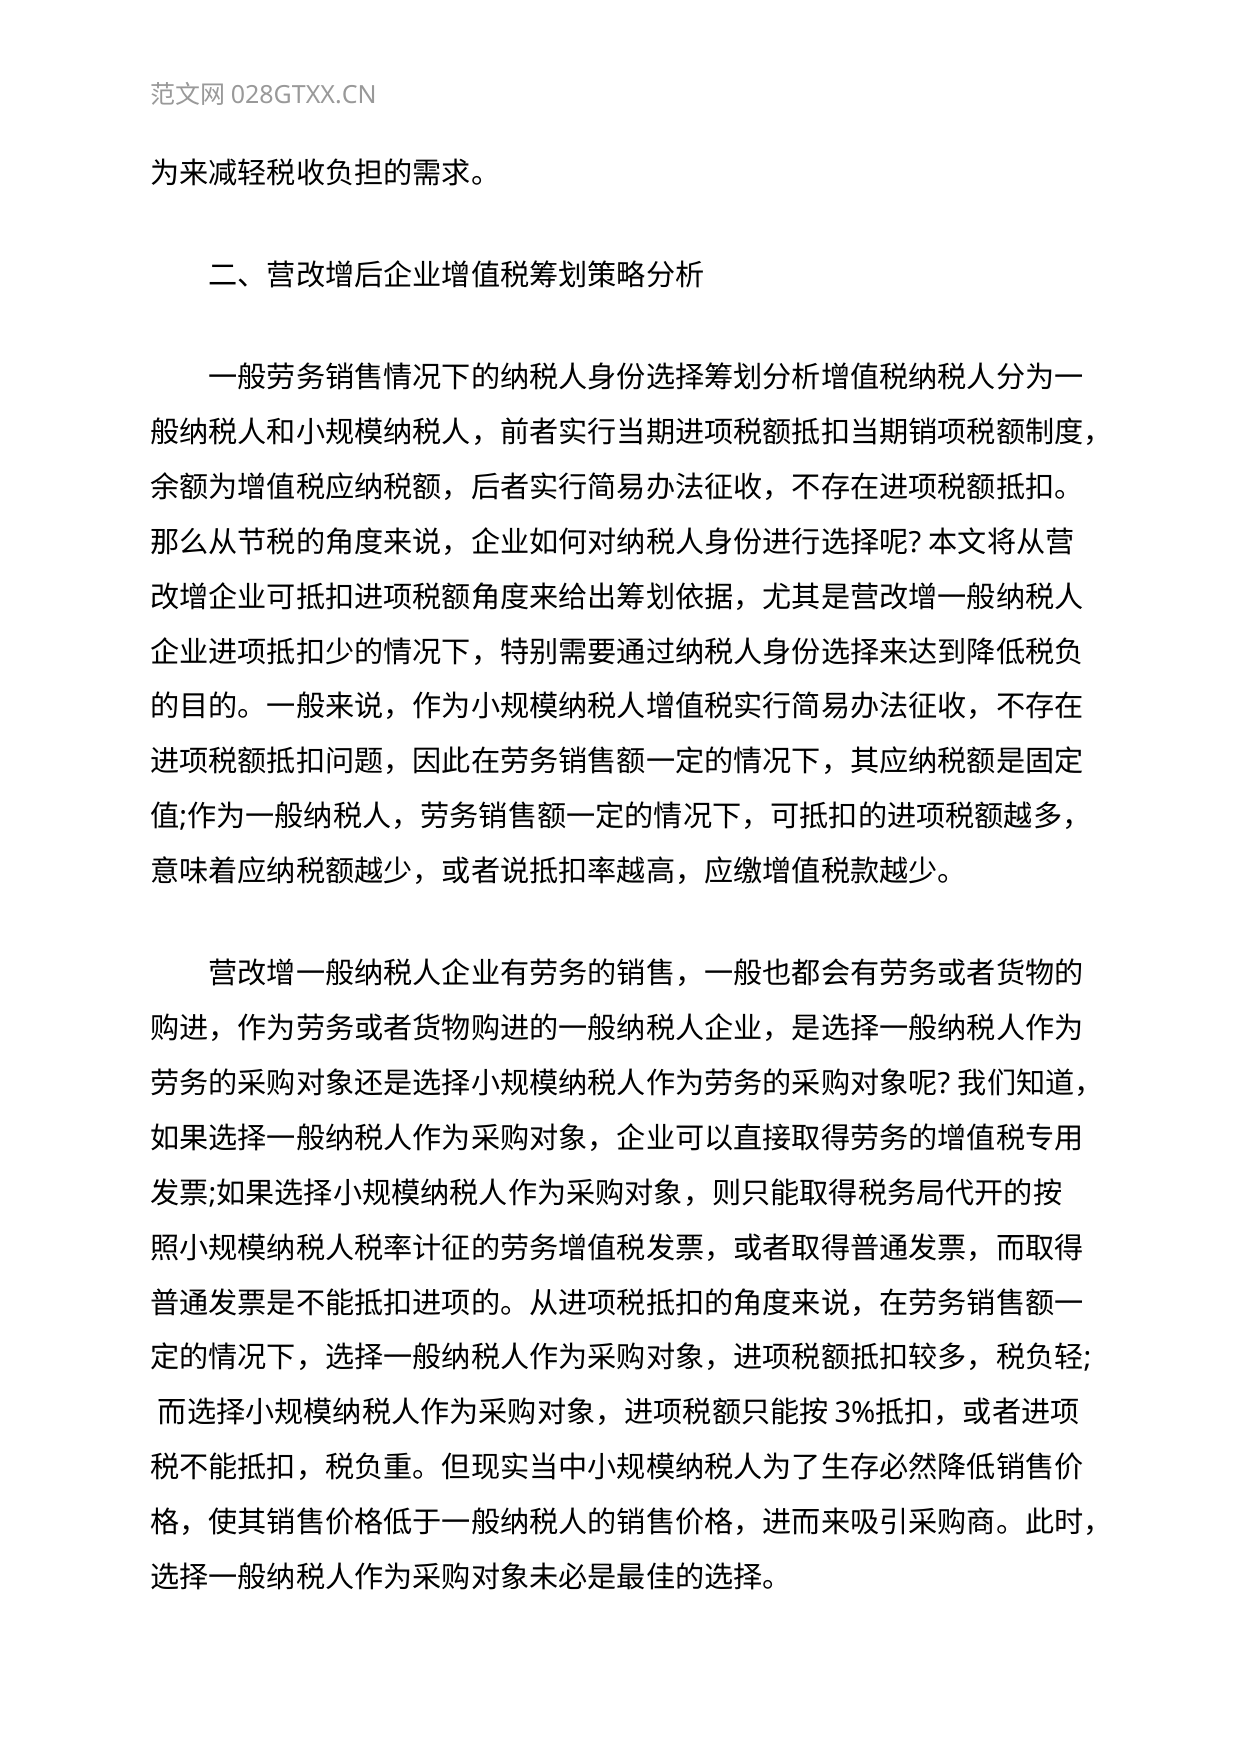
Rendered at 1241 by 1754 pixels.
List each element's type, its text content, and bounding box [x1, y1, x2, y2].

text 营改增一般纳税人企业有劳务的销售，一般也都会有劳务或者货物的购进，作为劳务或者货物购进的一般纳税人企业，是选择一般纳税人作为劳务的采购对象还是选择小规模纳税人作为劳务的采购对象呢? 我们知道，如果选择一般纳税人作为采购对象，企业可以直接取得劳务的增值税专用发票;如果选择小规模纳税人作为采购对象，则只能取得税务局代开的按照小规模纳税人税率计征的劳务增值税发票，或者取得普通发票，而取得普通发票是不能抵扣进项的。从进项税抵扣的角度来说，在劳务销售额一定的情况下，选择一般纳税人作为采购对象，进项税额抵扣较多，税负轻; 而选择小规模纳税人作为采购对象，进项税额只能按3%抵扣，或者进项税不能抵扣，税负重。但现实当中小规模纳税人为了生存必然降低销售价格，使其销售价格低于一般纳税人的销售价格，进而来吸引采购商。此时，选择一般纳税人作为采购对象未必是最佳的选择。 [150, 949, 1090, 1596]
text 一般劳务销售情况下的纳税人身份选择筹划分析增值税纳税人分为一般纳税人和小规模纳税人，前者实行当期进项税额抵扣当期销项税额制度，余额为增值税应纳税额，后者实行简易办法征收，不存在进项税额抵扣。那么从节税的角度来说，企业如何对纳税人身份进行选择呢? 本文将从营改增企业可抵扣进项税额角度来给出筹划依据，尤其是营改增一般纳税人企业进项抵扣少的情况下，特别需要通过纳税人身份选择来达到降低税负的目的。一般来说，作为小规模纳税人增值税实行简易办法征收，不存在进项税额抵扣问题，因此在劳务销售额一定的情况下，其应纳税额是固定值;作为一般纳税人，劳务销售额一定的情况下，可抵扣的进项税额越多，意味着应纳税额越少，或者说抵扣率越高，应缴增值税款越少。 [150, 353, 1090, 890]
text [150, 150, 1090, 192]
text 二、营改增后企业增值税筹划策略分析 [150, 252, 1090, 294]
